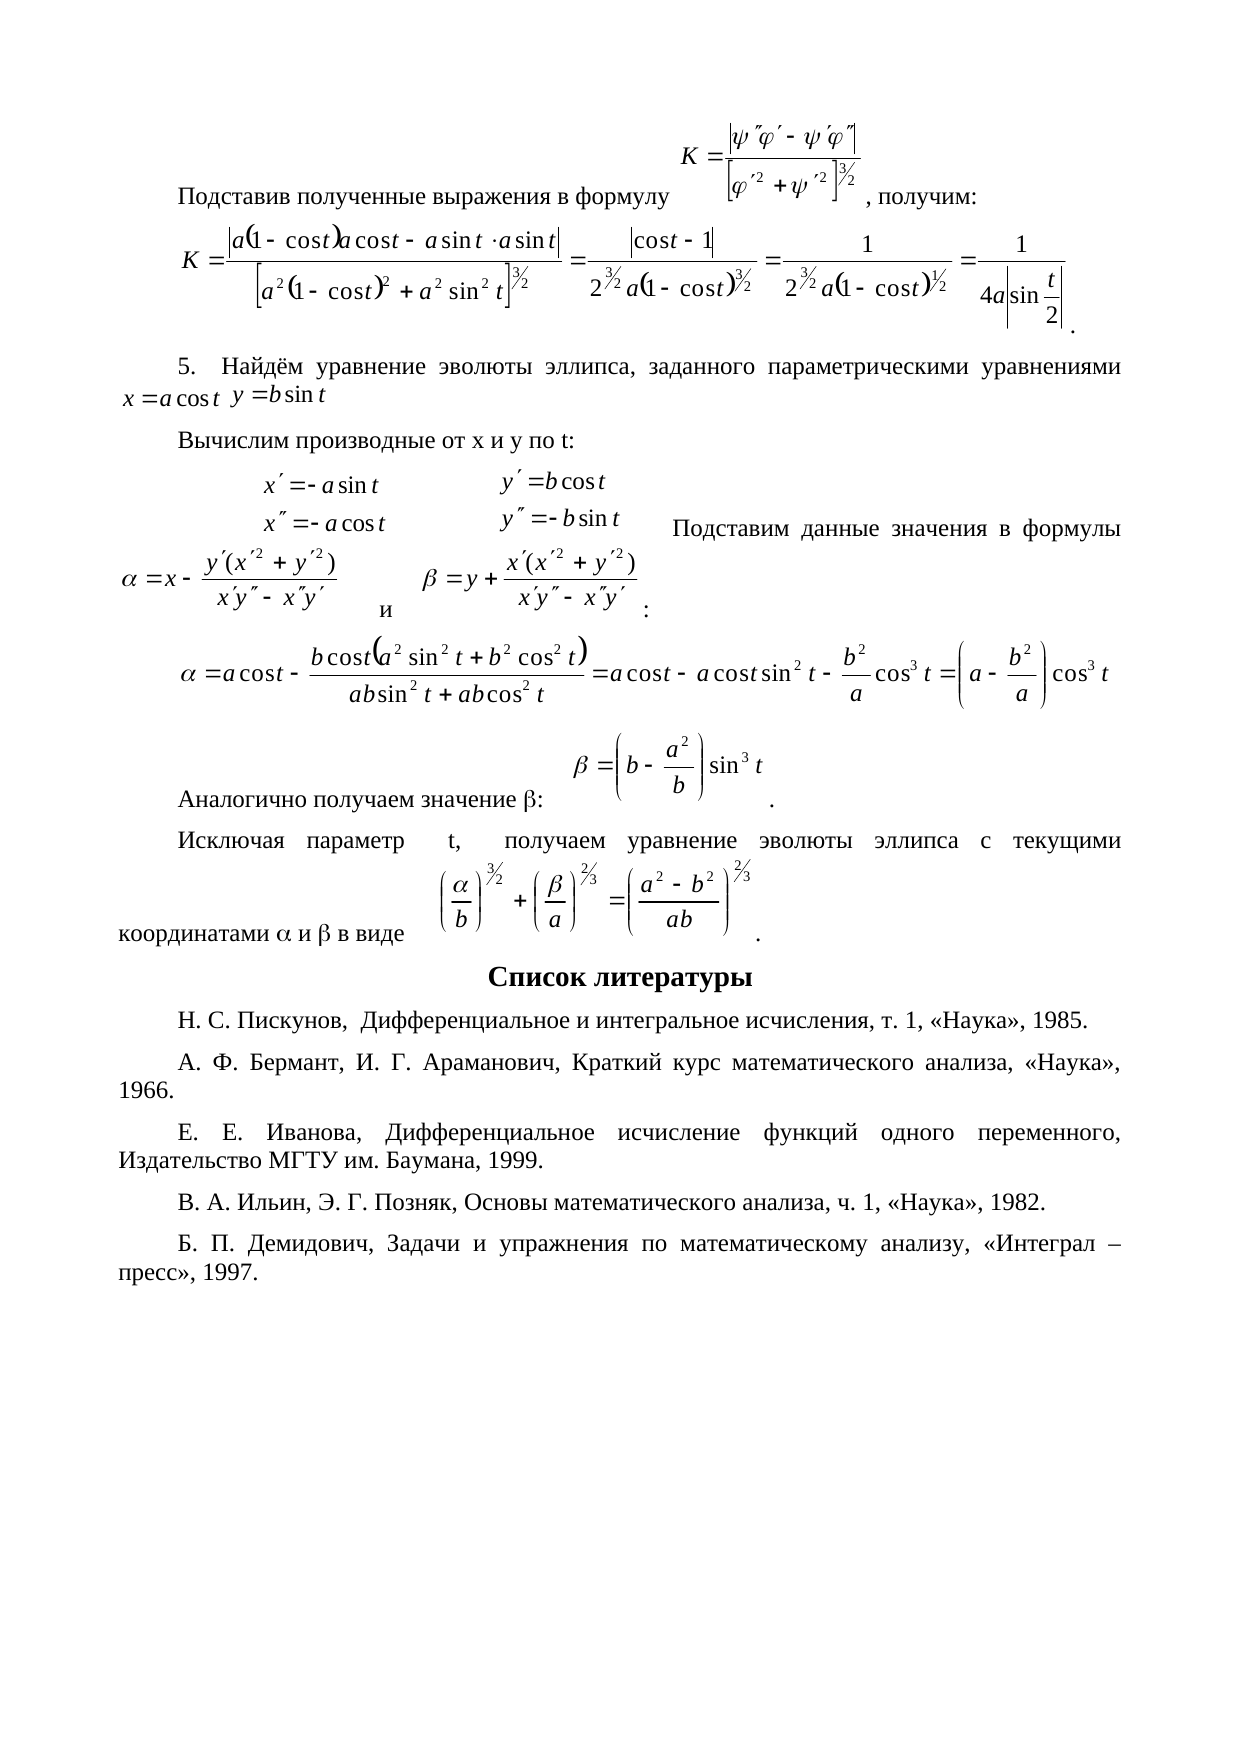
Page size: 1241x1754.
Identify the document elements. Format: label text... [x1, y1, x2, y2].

text Н. С. Пискунов, Дифференциальное и интегральное исчисления, т. 1, «Наука», 1985. [118, 1006, 1122, 1034]
text 5. Найдём уравнение эволюты эллипса, заданного параметрическими уравнениями [118, 351, 1122, 413]
text Аналогично получаем значение : . [118, 728, 1122, 813]
text Б. П. Демидович, Задачи и упражнения по математическому анализу, «Интеграл – пресс», 1997. [118, 1228, 1122, 1286]
text . [118, 222, 1122, 338]
text А. Ф. Бермант, И. Г. Араманович, Краткий курс математического анализа, «Наука», 1966. [118, 1047, 1122, 1104]
text Подставим данные значения в формулы и : [118, 466, 1122, 623]
text Вычислим производные от x и y по t: [118, 425, 1122, 454]
text В. А. Ильин, Э. Г. Позняк, Основы математического анализа, ч. 1, «Наука», 1982. [118, 1187, 1122, 1216]
text Подставив полученные выражения в формулу , получим: [118, 118, 1122, 209]
text Список литературы [118, 959, 1122, 993]
text Е. Е. Иванова, Дифференциальное исчисление функций одного переменного, Издательство МГТУ им. Баумана, 1999. [118, 1117, 1122, 1174]
text Исключая параметр t, получаем уравнение эволюты эллипса с текущими координатами  и  в виде . [118, 825, 1122, 947]
